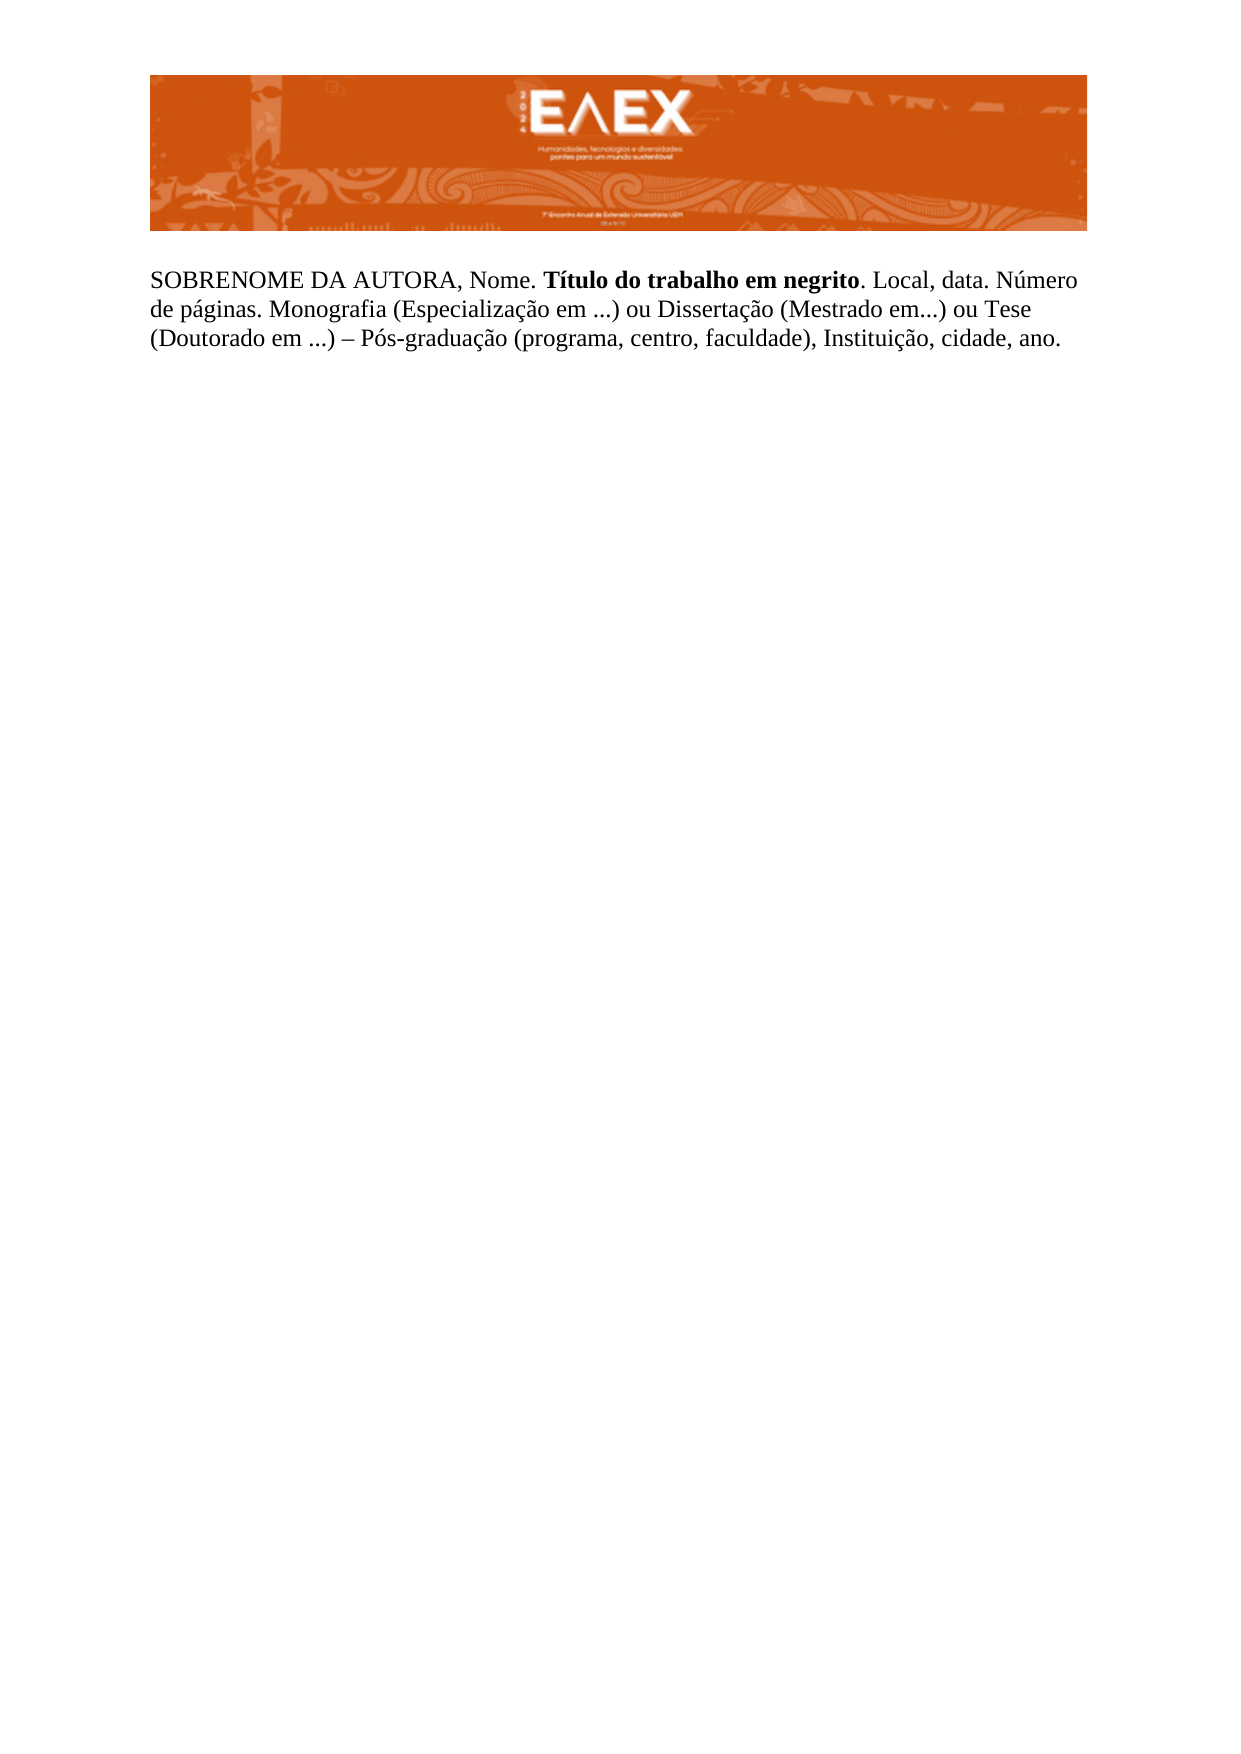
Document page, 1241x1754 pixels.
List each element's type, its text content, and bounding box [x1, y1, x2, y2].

text SOBRENOME DA AUTORA, Nome. Título do trabalho em negrito. Local, data. Número de páginas. Monografia (Especialização em ...) ou Dissertação (Mestrado em...) ou Tese (Doutorado em ...) – Pós-graduação (programa, centro, faculdade), Instituição, cidade, ano. [150, 265, 1090, 351]
picture [150, 75, 1088, 231]
